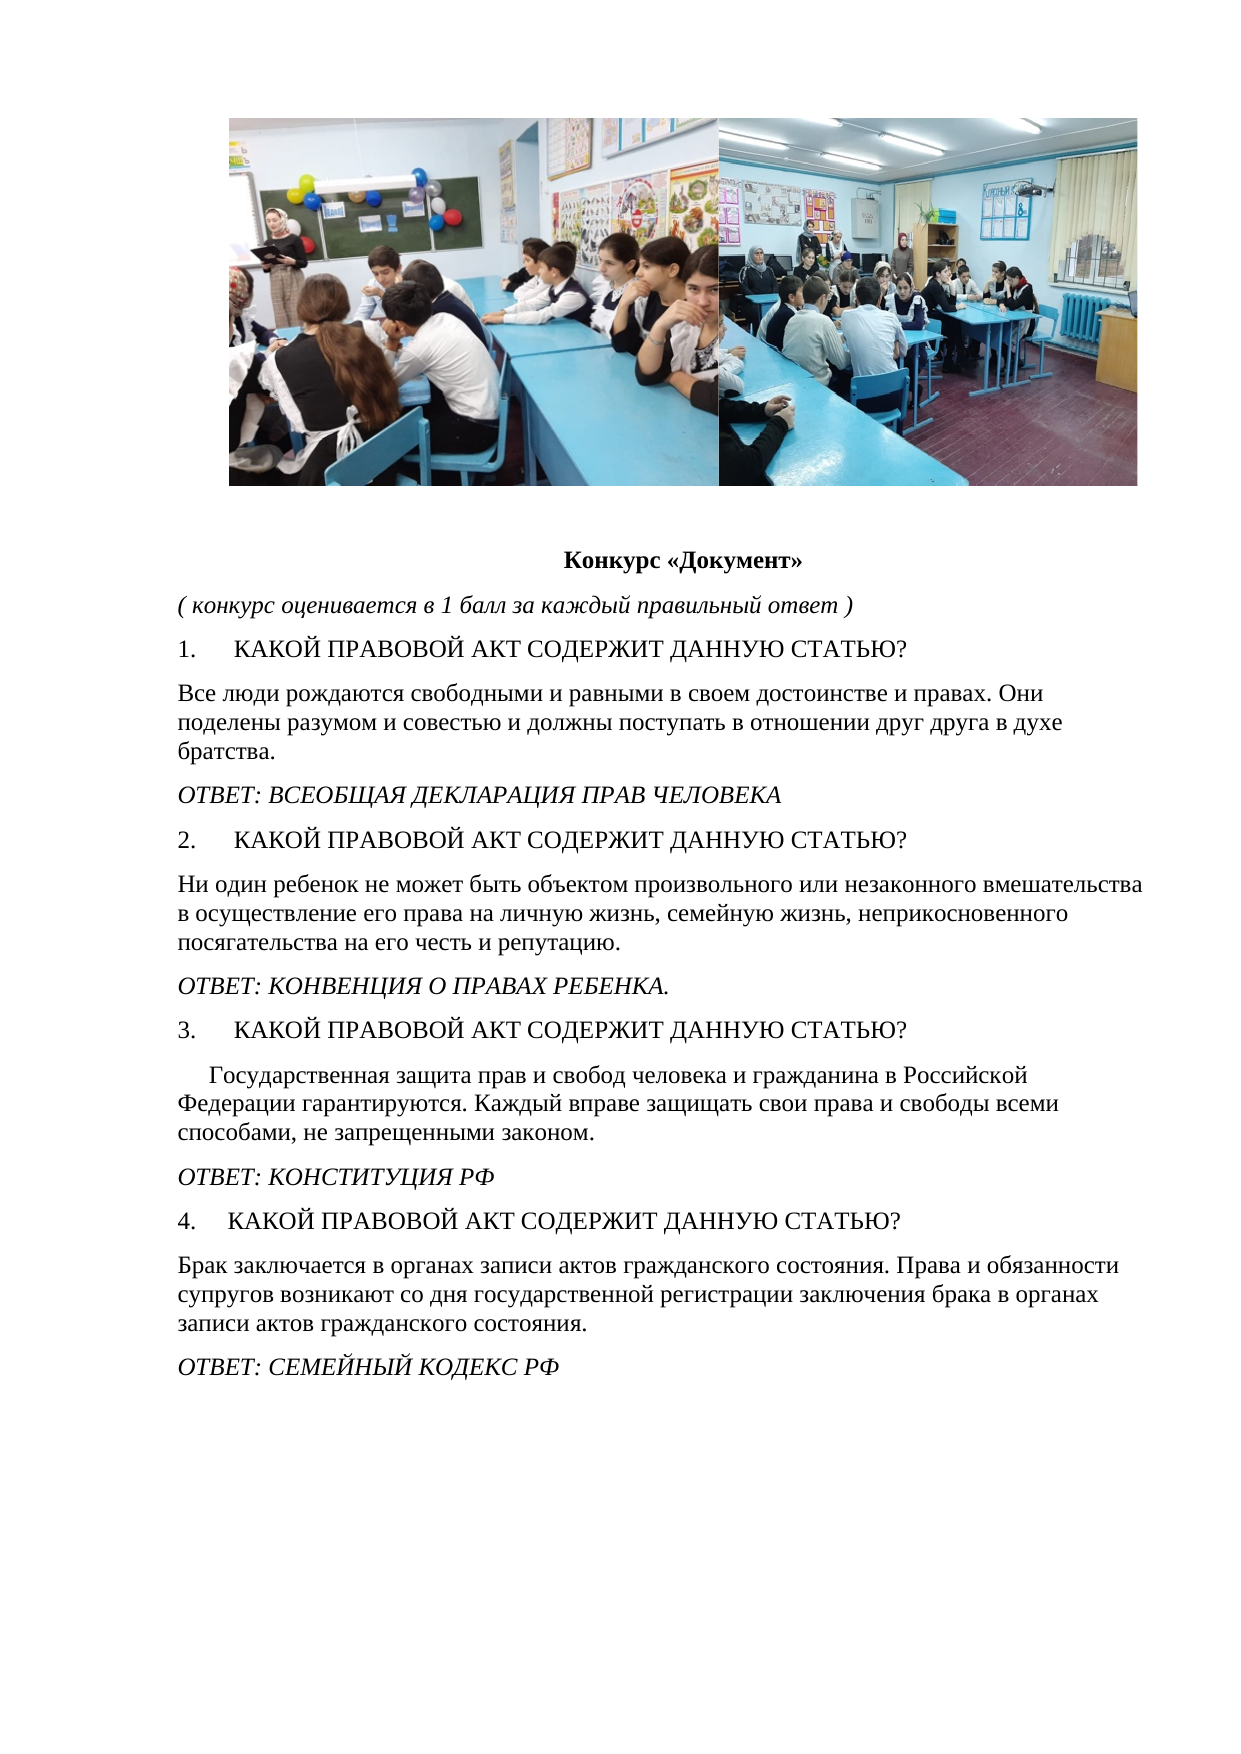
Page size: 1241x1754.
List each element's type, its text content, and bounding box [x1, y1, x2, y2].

text ОТВЕТ: КОНВЕНЦИЯ О ПРАВАХ РЕБЕНКА. [177, 971, 1152, 1000]
text Ни один ребенок не может быть объектом произвольного или незаконного вмешательства в осуществление его права на личную жизнь, семейную жизнь, неприкосновенного посягательства на его честь и репутацию. [177, 869, 1152, 955]
text Все люди рождаются свободными и равными в своем достоинстве и правах. Они поделены разумом и совестью и должны поступать в отношении друг друга в духе братства. [177, 678, 1152, 765]
text Брак заключается в органах записи актов гражданского состояния. Права и обязанности супругов возникают со дня государственной регистрации заключения брака в органах записи актов гражданского состояния. [177, 1250, 1152, 1337]
text ( конкурс оценивается в 1 балл за каждый правильный ответ ) [177, 590, 1152, 618]
text 1. КАКОЙ ПРАВОВОЙ АКТ СОДЕРЖИТ ДАННУЮ СТАТЬЮ? [177, 634, 1152, 663]
picture [229, 118, 1138, 486]
text 2. КАКОЙ ПРАВОВОЙ АКТ СОДЕРЖИТ ДАННУЮ СТАТЬЮ? [177, 825, 1152, 853]
text ОТВЕТ: СЕМЕЙНЫЙ КОДЕКС РФ [177, 1352, 1152, 1381]
text ОТВЕТ: КОНСТИТУЦИЯ РФ [177, 1162, 1152, 1190]
text 3. КАКОЙ ПРАВОВОЙ АКТ СОДЕРЖИТ ДАННУЮ СТАТЬЮ? [177, 1015, 1152, 1044]
text 4. КАКОЙ ПРАВОВОЙ АКТ СОДЕРЖИТ ДАННУЮ СТАТЬЮ? [177, 1206, 1152, 1235]
text Государственная защита прав и свобод человека и гражданина в Российской Федерации гарантируются. Каждый вправе защищать свои права и свободы всеми способами, не запрещенными законом. [177, 1060, 1152, 1146]
text ОТВЕТ: ВСЕОБЩАЯ ДЕКЛАРАЦИЯ ПРАВ ЧЕЛОВЕКА [177, 780, 1152, 809]
text Конкурс «Документ» [215, 545, 1152, 574]
